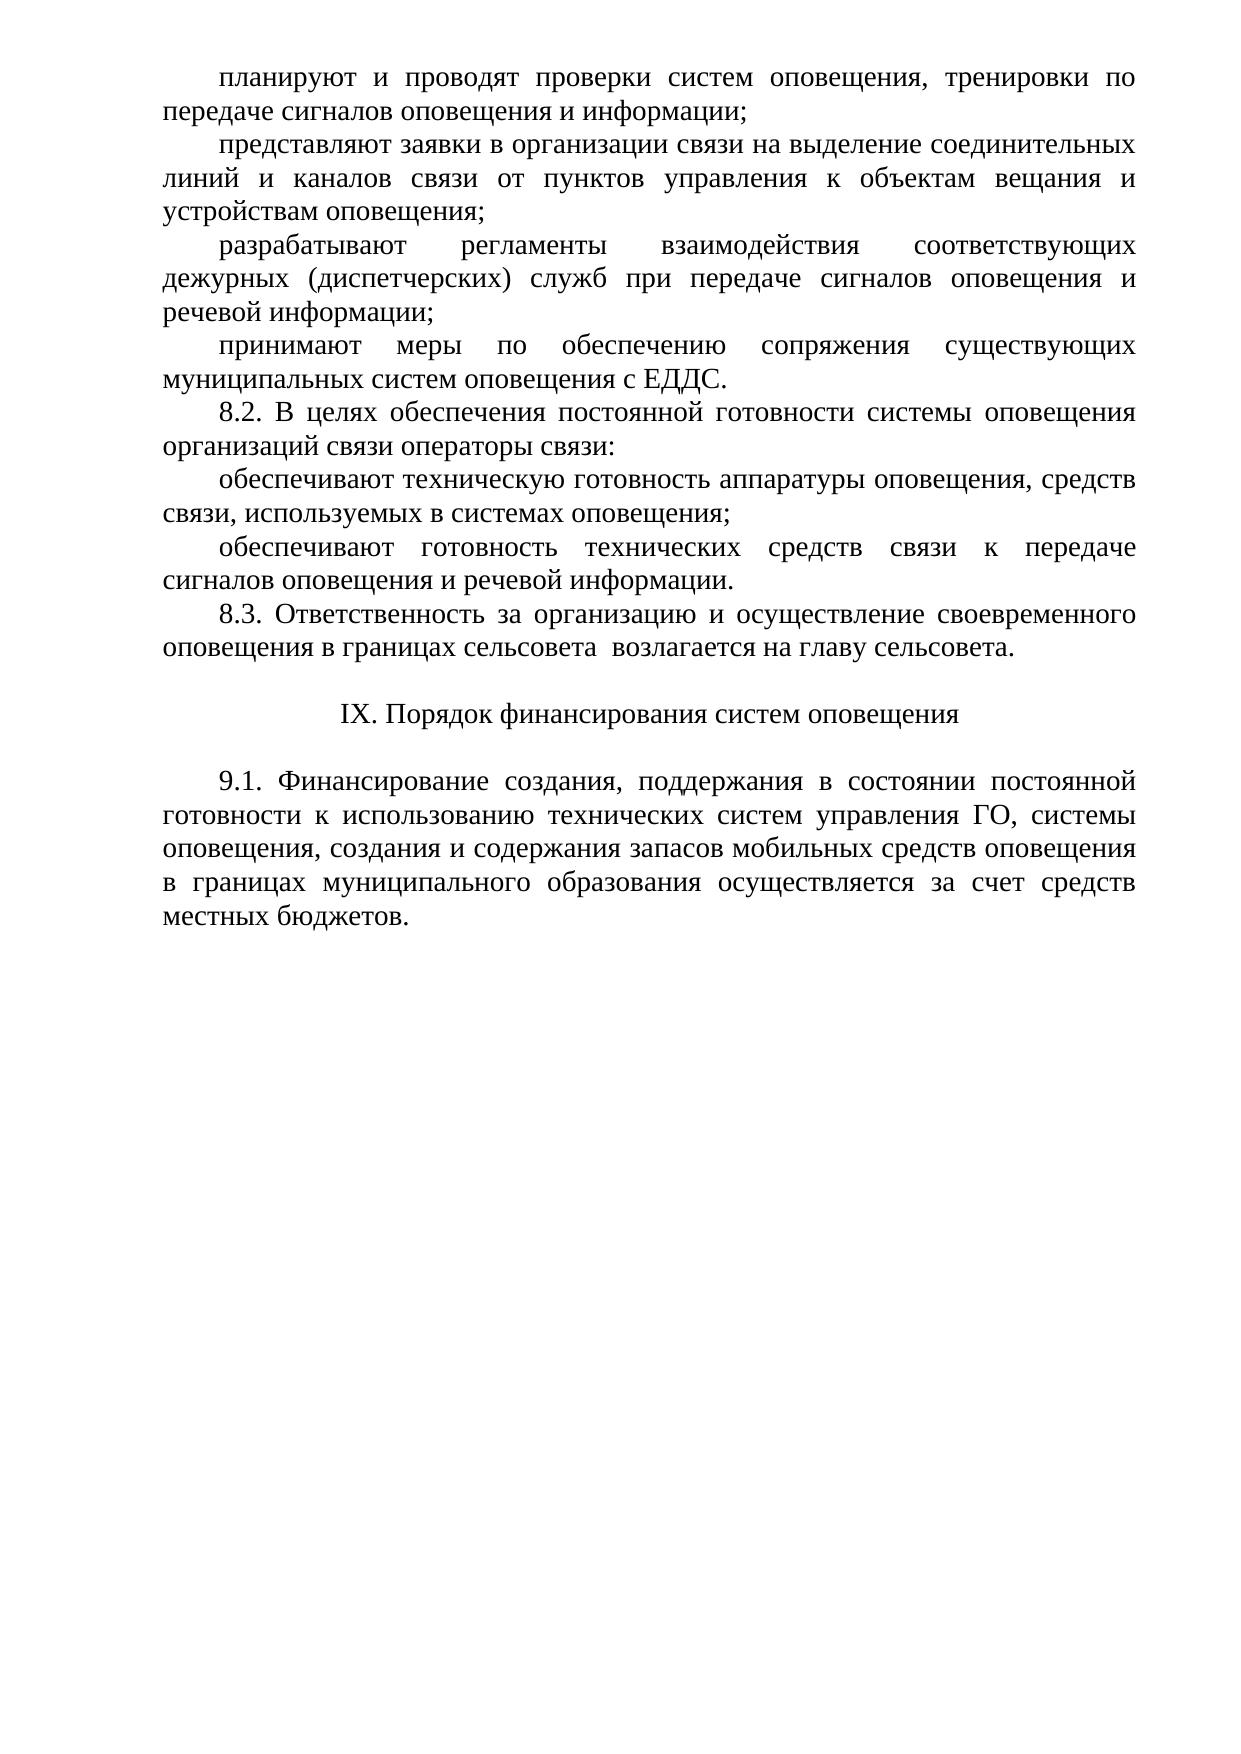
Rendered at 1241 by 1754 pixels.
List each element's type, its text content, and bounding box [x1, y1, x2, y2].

text 9.1. Финансирование создания, поддержания в состоянии постоянной готовности к использованию технических систем управления ГО, системы оповещения, создания и содержания запасов мобильных средств оповещения в границах муниципального образования осуществляется за счет средств местных бюджетов. [162, 763, 1137, 931]
text 8.2. В целях обеспечения постоянной готовности системы оповещения организаций связи операторы связи: [162, 394, 1137, 462]
text разрабатывают регламенты взаимодействия соответствующих дежурных (диспетчерских) служб при передаче сигналов оповещения и речевой информации; [162, 227, 1137, 327]
text обеспечивают готовность технических средств связи к передаче сигналов оповещения и речевой информации. [162, 529, 1137, 596]
text обеспечивают техническую готовность аппаратуры оповещения, средств связи, используемых в системах оповещения; [162, 462, 1137, 529]
text представляют заявки в организации связи на выделение соединительных линий и каналов связи от пунктов управления к объектам вещания и устройствам оповещения; [162, 126, 1137, 227]
text планируют и проводят проверки систем оповещения, тренировки по передаче сигналов оповещения и информации; [162, 59, 1137, 126]
text IX. Порядок финансирования систем оповещения [162, 696, 1137, 730]
text принимают меры по обеспечению сопряжения существующих муниципальных систем оповещения с ЕДДС. [162, 327, 1137, 394]
text 8.3. Ответственность за организацию и осуществление своевременного оповещения в границах сельсовета возлагается на главу сельсовета. [162, 596, 1137, 663]
